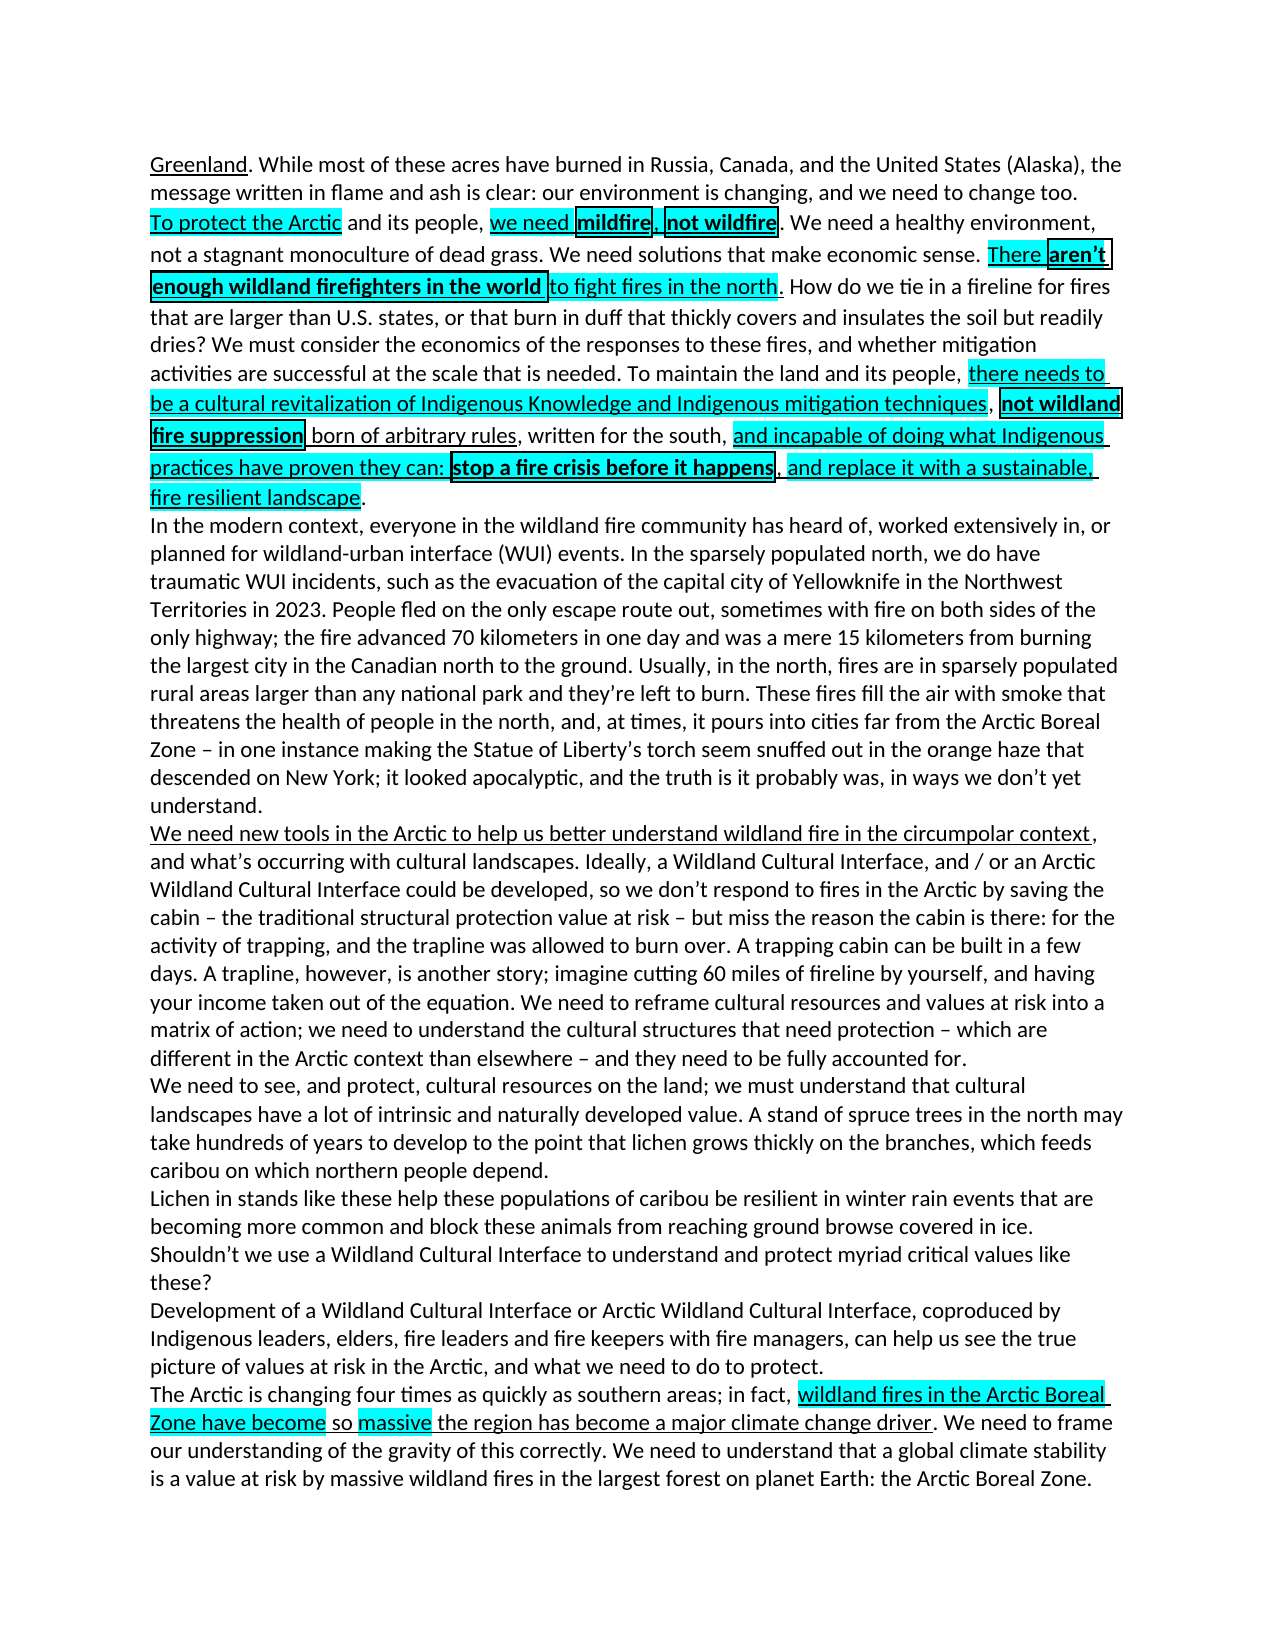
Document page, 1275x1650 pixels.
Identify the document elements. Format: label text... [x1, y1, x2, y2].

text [150, 150, 1125, 206]
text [150, 1380, 1125, 1492]
text We need to see, and protect, cultural resources on the land; we must understand that cultural landscapes have a lot of intrinsic and naturally developed value. A stand of spruce trees in the north may take hundreds of years to develop to the point that lichen grows thickly on the branches, which feeds caribou on which northern people depend. [150, 1072, 1125, 1184]
text We need new tools in the Arctic to help us better understand wildland fire in the circumpolar context, and what’s occurring with cultural landscapes. Ideally, a Wildland Cultural Interface, and / or an Arctic Wildland Cultural Interface could be developed, so we don’t respond to fires in the Arctic by saving the cabin – the traditional structural protection value at risk – but miss the reason the cabin is there: for the activity of trapping, and the trapline was allowed to burn over. A trapping cabin can be built in a few days. A trapline, however, is another story; imagine cutting 60 miles of fireline by yourself, and having your income taken out of the equation. We need to reframe cultural resources and values at risk into a matrix of action; we need to understand the cultural structures that need protection – which are different in the Arctic context than elsewhere – and they need to be fully accounted for. [150, 819, 1125, 1072]
text To protect the Arctic and its people, we need mildfire, not wildfire. We need a healthy environment, not a stagnant monoculture of dead grass. We need solutions that make economic sense. There aren’t enough wildland firefighters in the world to fight fires in the north. How do we tie in a fireline for fires that are larger than U.S. states, or that burn in duff that thickly covers and insulates the soil but readily dries? We must consider the economics of the responses to these fires, and whether mitigation activities are successful at the scale that is needed. To maintain the land and its people, there needs to be a cultural revitalization of Indigenous Knowledge and Indigenous mitigation techniques, not wildland fire suppression born of arbitrary rules, written for the south, and incapable of doing what Indigenous practices have proven they can: stop a fire crisis before it happens, and replace it with a sustainable, fire resilient landscape. [150, 206, 1125, 511]
text Lichen in stands like these help these populations of caribou be resilient in winter rain events that are becoming more common and block these animals from reaching ground browse covered in ice. Shouldn’t we use a Wildland Cultural Interface to understand and protect myriad critical values like these? [150, 1184, 1125, 1296]
text Development of a Wildland Cultural Interface or Arctic Wildland Cultural Interface, coproduced by Indigenous leaders, elders, fire leaders and fire keepers with fire managers, can help us see the true picture of values at risk in the Arctic, and what we need to do to protect. [150, 1296, 1125, 1380]
text In the modern context, everyone in the wildland fire community has heard of, worked extensively in, or planned for wildland-urban interface (WUI) events. In the sparsely populated north, we do have traumatic WUI incidents, such as the evacuation of the capital city of Yellowknife in the Northwest Territories in 2023. People fled on the only escape route out, sometimes with fire on both sides of the only highway; the fire advanced 70 kilometers in one day and was a mere 15 kilometers from burning the largest city in the Canadian north to the ground. Usually, in the north, fires are in sparsely populated rural areas larger than any national park and they’re left to burn. These fires fill the air with smoke that threatens the health of people in the north, and, at times, it pours into cities far from the Arctic Boreal Zone – in one instance making the Statue of Liberty’s torch seem snuffed out in the orange haze that descended on New York; it looked apocalyptic, and the truth is it probably was, in ways we don’t yet understand. [150, 511, 1125, 819]
